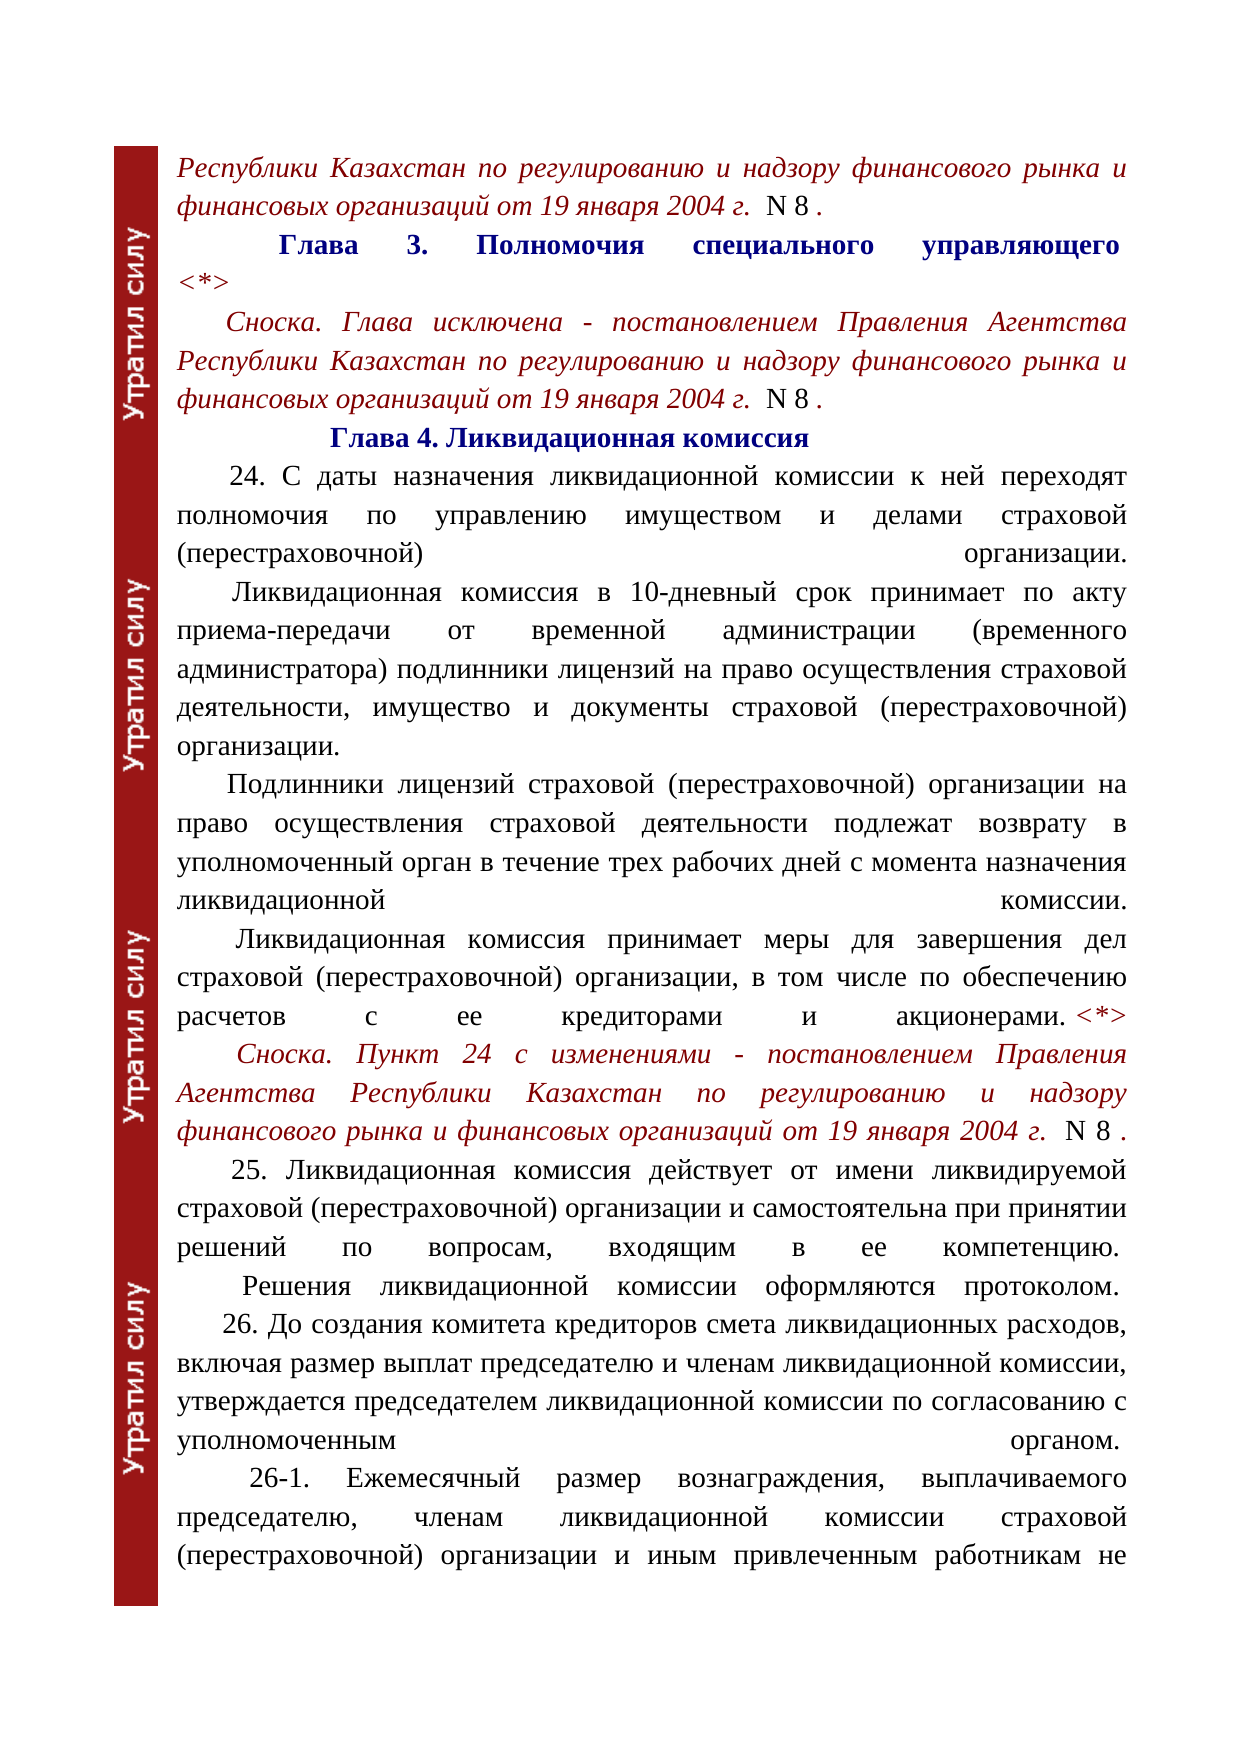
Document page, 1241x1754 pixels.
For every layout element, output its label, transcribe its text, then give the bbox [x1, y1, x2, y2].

text Глава 3. Полномочия специального управляющего <*> Сноска. Глава исключена - постановлением Правления Агентства Республики Казахстан по регулированию и надзору финансового рынка и финансовых организаций от 19 января 2004 г. N 8 . [112, 227, 1128, 415]
picture [114, 146, 158, 150]
picture [114, 222, 158, 227]
picture [114, 1571, 158, 1606]
picture [114, 415, 158, 420]
text Глава 4. Ликвидационная комиссия [112, 420, 1128, 453]
picture [114, 453, 158, 458]
